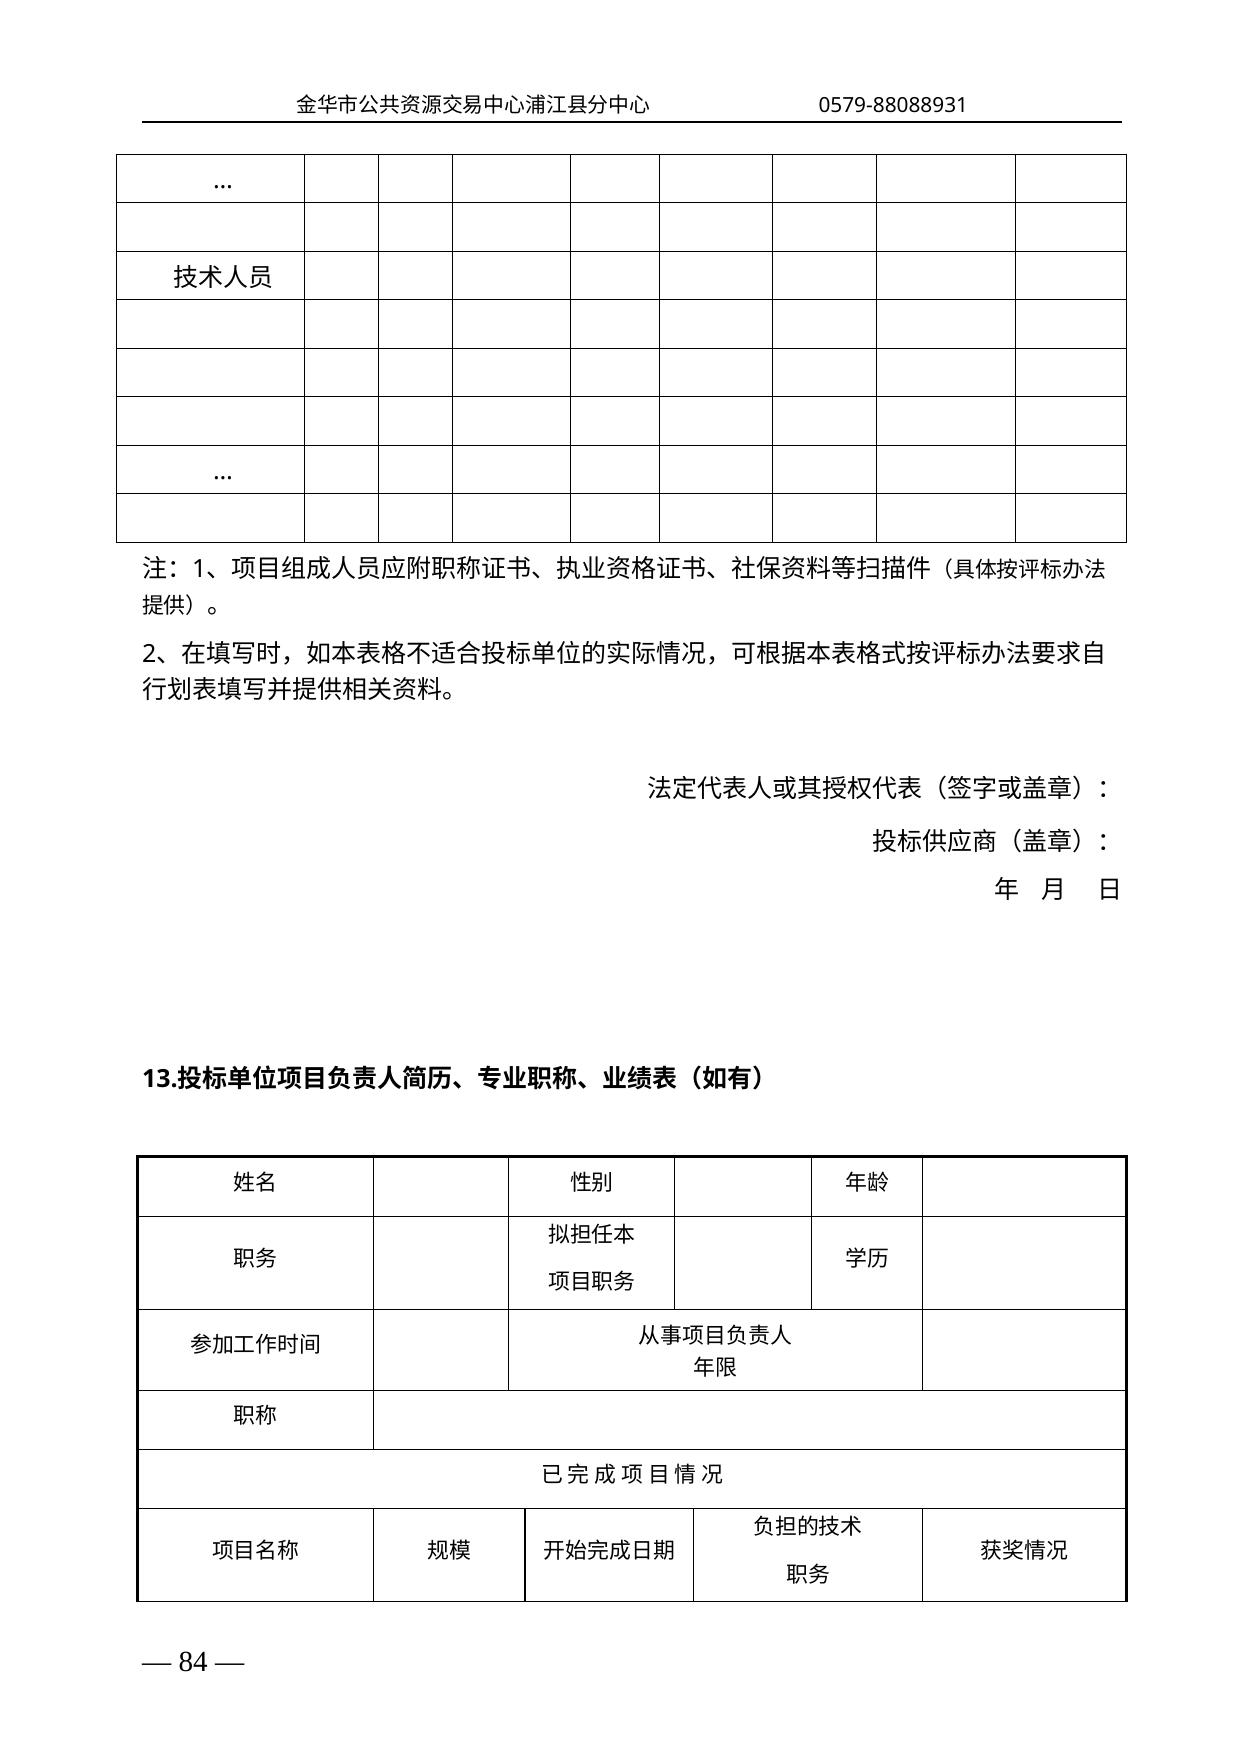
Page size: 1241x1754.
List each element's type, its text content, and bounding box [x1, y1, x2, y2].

table_cell 获奖情况 [923, 1509, 1125, 1601]
table_header [374, 1158, 508, 1216]
table_cell [453, 300, 570, 348]
table_cell [660, 300, 772, 348]
table_cell [660, 252, 772, 299]
table_cell [1016, 155, 1126, 202]
table_cell [305, 203, 378, 251]
table_cell [773, 203, 876, 251]
table_cell [305, 155, 378, 202]
table_cell 已 完 成 项 目 情 况 [139, 1450, 1125, 1508]
table_cell [379, 252, 452, 299]
table_cell [877, 494, 1015, 542]
table_cell [660, 494, 772, 542]
table_cell [773, 446, 876, 493]
table_cell 职称 [139, 1391, 373, 1449]
table_cell 拟担任本 项目职务 [509, 1217, 674, 1308]
text 法定代表人或其授权代表（签字或盖章）： [142, 768, 1122, 804]
table_cell 开始完成日期 [526, 1509, 693, 1601]
table_cell [773, 349, 876, 396]
table_cell [877, 155, 1015, 202]
table_cell [453, 494, 570, 542]
table_cell [453, 155, 570, 202]
table_cell [117, 349, 304, 396]
table_cell [571, 203, 659, 251]
table_header [923, 1158, 1125, 1216]
table_cell [379, 300, 452, 348]
table_cell 学历 [812, 1217, 922, 1308]
table_cell [660, 446, 772, 493]
table_cell [571, 155, 659, 202]
table_cell [773, 252, 876, 299]
text 注：1、项目组成人员应附职称证书、执业资格证书、社保资料等扫描件（具体按评标办法提供）。 [142, 548, 1122, 621]
table_cell [379, 203, 452, 251]
table_cell [453, 397, 570, 445]
table_cell [1016, 300, 1126, 348]
table_cell [379, 446, 452, 493]
table_cell [877, 252, 1015, 299]
table_cell [660, 397, 772, 445]
table_cell [453, 349, 570, 396]
table_cell [305, 397, 378, 445]
table_cell [305, 252, 378, 299]
table_cell [675, 1217, 811, 1308]
table_cell … [117, 155, 304, 202]
table_cell [117, 300, 304, 348]
table_cell [571, 300, 659, 348]
table_cell [877, 446, 1015, 493]
table_cell [374, 1391, 1125, 1449]
text 2、在填写时，如本表格不适合投标单位的实际情况，可根据本表格式按评标办法要求自行划表填写并提供相关资料。 [142, 633, 1122, 706]
table_cell [305, 494, 378, 542]
table_cell [660, 203, 772, 251]
table_cell 从事项目负责人 年限 [509, 1310, 922, 1389]
table_cell 负担的技术 职务 [694, 1509, 922, 1601]
table_cell 职务 [139, 1217, 373, 1308]
table_cell [660, 349, 772, 396]
table_cell [379, 494, 452, 542]
text 投标供应商（盖章）： [142, 821, 1122, 857]
text 年 月 日 [142, 870, 1122, 906]
table_cell [379, 349, 452, 396]
table_cell [374, 1310, 508, 1389]
table_cell [453, 203, 570, 251]
table_cell … [117, 446, 304, 493]
table_cell [877, 349, 1015, 396]
table_cell [923, 1310, 1125, 1389]
table_cell [571, 349, 659, 396]
table_cell [117, 203, 304, 251]
table_cell [1016, 397, 1126, 445]
table_cell [453, 446, 570, 493]
table_header 姓名 [139, 1158, 373, 1216]
table_cell [773, 397, 876, 445]
table_cell 项目名称 [139, 1509, 373, 1601]
table_header [675, 1158, 811, 1216]
table_cell [660, 155, 772, 202]
table_cell [117, 494, 304, 542]
table_cell [1016, 494, 1126, 542]
table_cell [1016, 203, 1126, 251]
table_cell [877, 203, 1015, 251]
table_cell [773, 300, 876, 348]
table_cell [877, 397, 1015, 445]
table_cell [305, 349, 378, 396]
table_header 年龄 [812, 1158, 922, 1216]
table_cell [571, 494, 659, 542]
table_cell [1016, 349, 1126, 396]
table_cell 参加工作时间 [139, 1310, 373, 1389]
table_cell [453, 252, 570, 299]
table_cell [305, 446, 378, 493]
table_cell [117, 397, 304, 445]
table_cell [773, 494, 876, 542]
table_cell [571, 446, 659, 493]
table_cell [1016, 252, 1126, 299]
subtitle 13.投标单位项目负责人简历、专业职称、业绩表（如有） [142, 1058, 1122, 1094]
table_cell [571, 397, 659, 445]
table_cell [923, 1217, 1125, 1308]
table_cell [379, 397, 452, 445]
table_cell [305, 300, 378, 348]
table_cell 规模 [374, 1509, 524, 1601]
table_cell [571, 252, 659, 299]
table_cell [877, 300, 1015, 348]
table_cell [1016, 446, 1126, 493]
table_header 性别 [509, 1158, 674, 1216]
table_cell [379, 155, 452, 202]
table_cell [773, 155, 876, 202]
table_cell [374, 1217, 508, 1308]
table_cell 技术人员 [117, 252, 304, 299]
